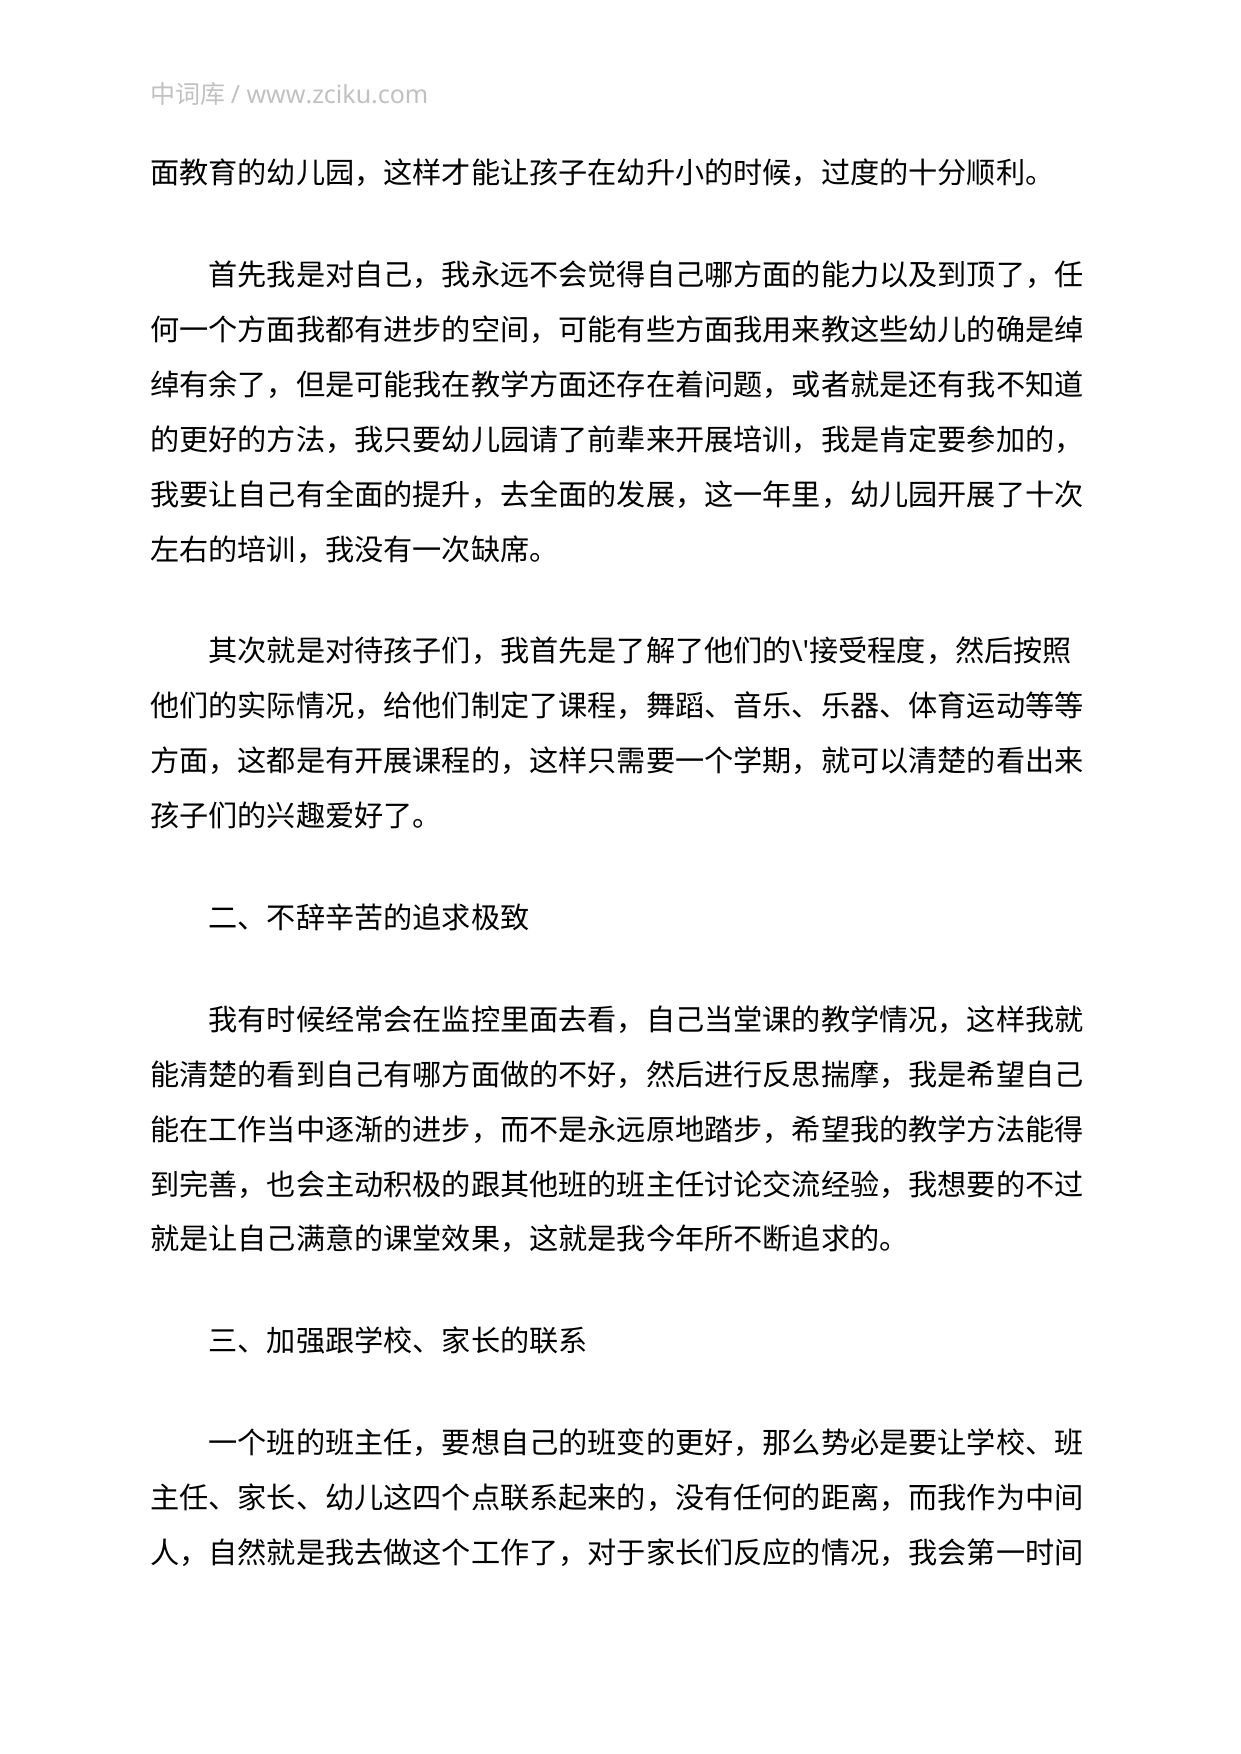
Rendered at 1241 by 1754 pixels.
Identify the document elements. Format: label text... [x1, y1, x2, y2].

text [150, 1419, 1090, 1572]
text 其次就是对待孩子们，我首先是了解了他们的\'接受程度，然后按照他们的实际情况，给他们制定了课程，舞蹈、音乐、乐器、体育运动等等方面，这都是有开展课程的，这样只需要一个学期，就可以清楚的看出来孩子们的兴趣爱好了。 [150, 628, 1090, 835]
text 我有时候经常会在监控里面去看，自己当堂课的教学情况，这样我就能清楚的看到自己有哪方面做的不好，然后进行反思揣摩，我是希望自己能在工作当中逐渐的进步，而不是永远原地踏步，希望我的教学方法能得到完善，也会主动积极的跟其他班的班主任讨论交流经验，我想要的不过就是让自己满意的课堂效果，这就是我今年所不断追求的。 [150, 996, 1090, 1258]
text 首先我是对自己，我永远不会觉得自己哪方面的能力以及到顶了，任何一个方面我都有进步的空间，可能有些方面我用来教这些幼儿的确是绰绰有余了，但是可能我在教学方面还存在着问题，或者就是还有我不知道的更好的方法，我只要幼儿园请了前辈来开展培训，我是肯定要参加的，我要让自己有全面的提升，去全面的发展，这一年里，幼儿园开展了十次左右的培训，我没有一次缺席。 [150, 252, 1090, 568]
text 二、不辞辛苦的追求极致 [150, 894, 1090, 937]
text 三、加强跟学校、家长的联系 [150, 1318, 1090, 1360]
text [150, 150, 1090, 192]
